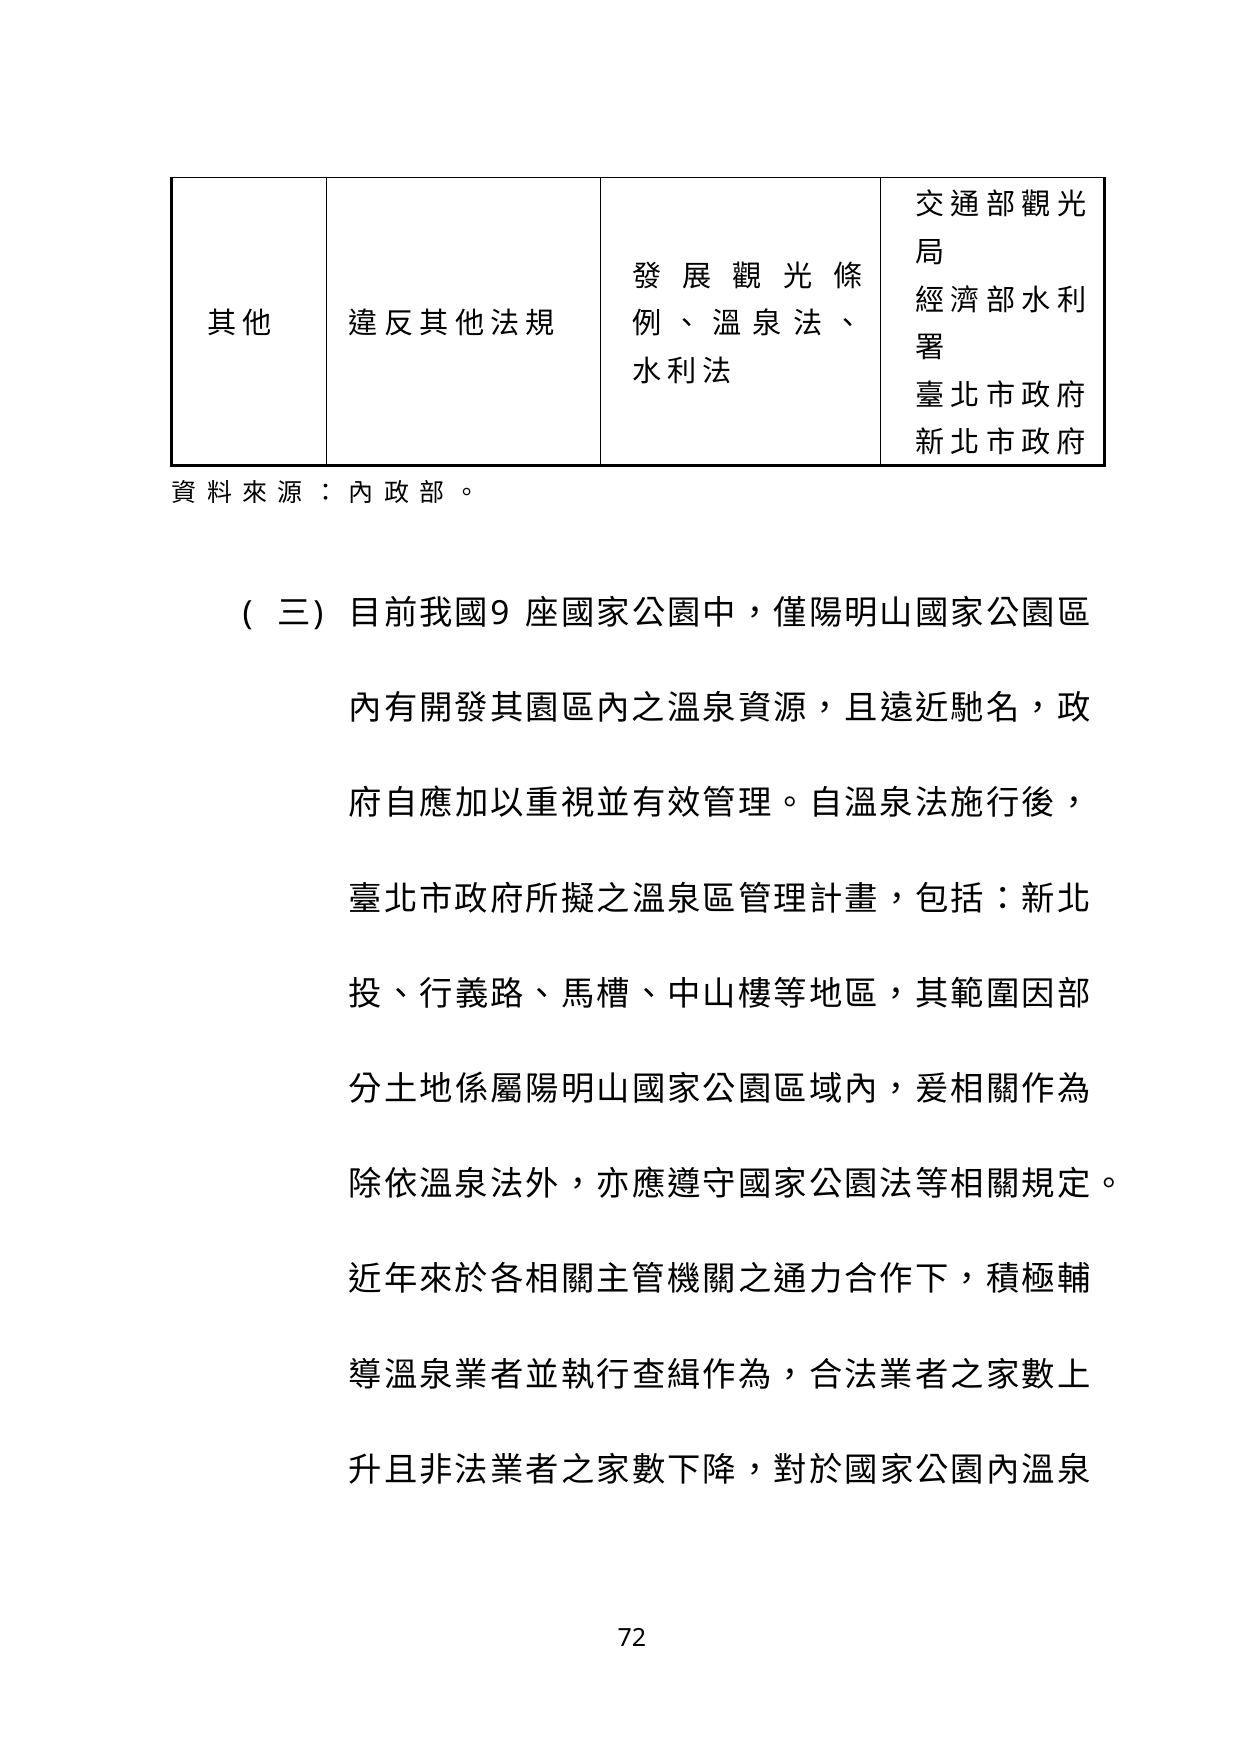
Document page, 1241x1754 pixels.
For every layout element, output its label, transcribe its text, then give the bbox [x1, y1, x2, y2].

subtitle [242, 562, 1092, 1514]
subtitle 資料來源：內政部。 [171, 467, 1092, 514]
table_cell 違反其他法規 [327, 178, 600, 464]
table_cell 交通部觀光局 經濟部水利署 臺北市政府 新北市政府 [881, 178, 1103, 464]
table_cell 其他 [173, 178, 326, 464]
table_cell 發展觀光條例、溫泉法、水利法 [601, 178, 880, 464]
